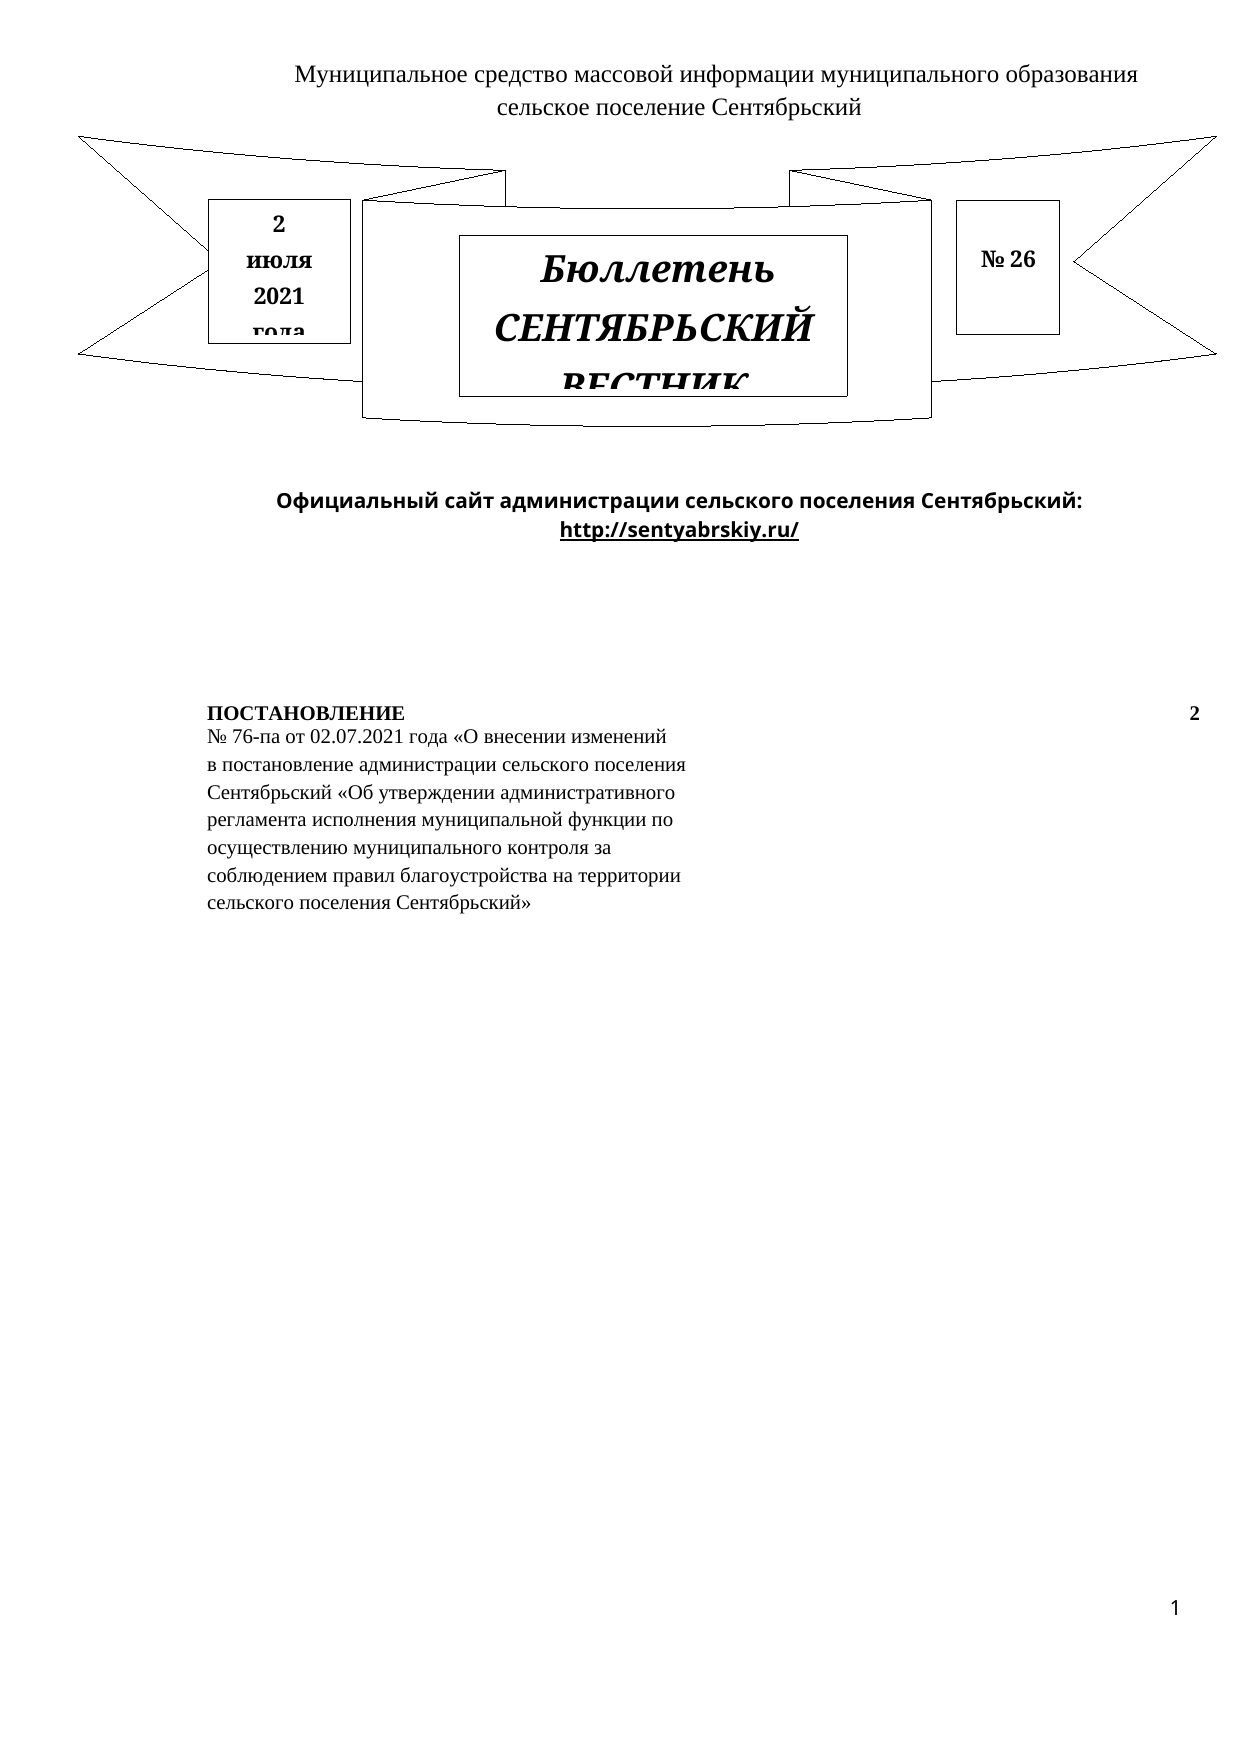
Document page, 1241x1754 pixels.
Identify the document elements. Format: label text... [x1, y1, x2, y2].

text сельское поселение Сентябрьский [177, 92, 1181, 121]
text в постановление администрации сельского поселения [207, 752, 1181, 776]
text Муниципальное средство массовой информации муниципального образования [251, 59, 1181, 88]
text Официальный сайт администрации сельского поселения Сентябрьский: http://sentyabrskiy.ru/ [177, 486, 1181, 543]
text соблюдением правил благоустройства на территории [207, 862, 1181, 887]
text Сентябрьский «Об утверждении административного [207, 780, 1181, 804]
text регламента исполнения муниципальной функции по [207, 807, 1181, 831]
text ПОСТАНОВЛЕНИЕ 2 [207, 700, 1181, 724]
text осуществлению муниципального контроля за [207, 835, 1181, 859]
text № 76-па от 02.07.2021 года «О внесении изменений [207, 724, 1181, 748]
text сельского поселения Сентябрьский» [207, 890, 1181, 914]
